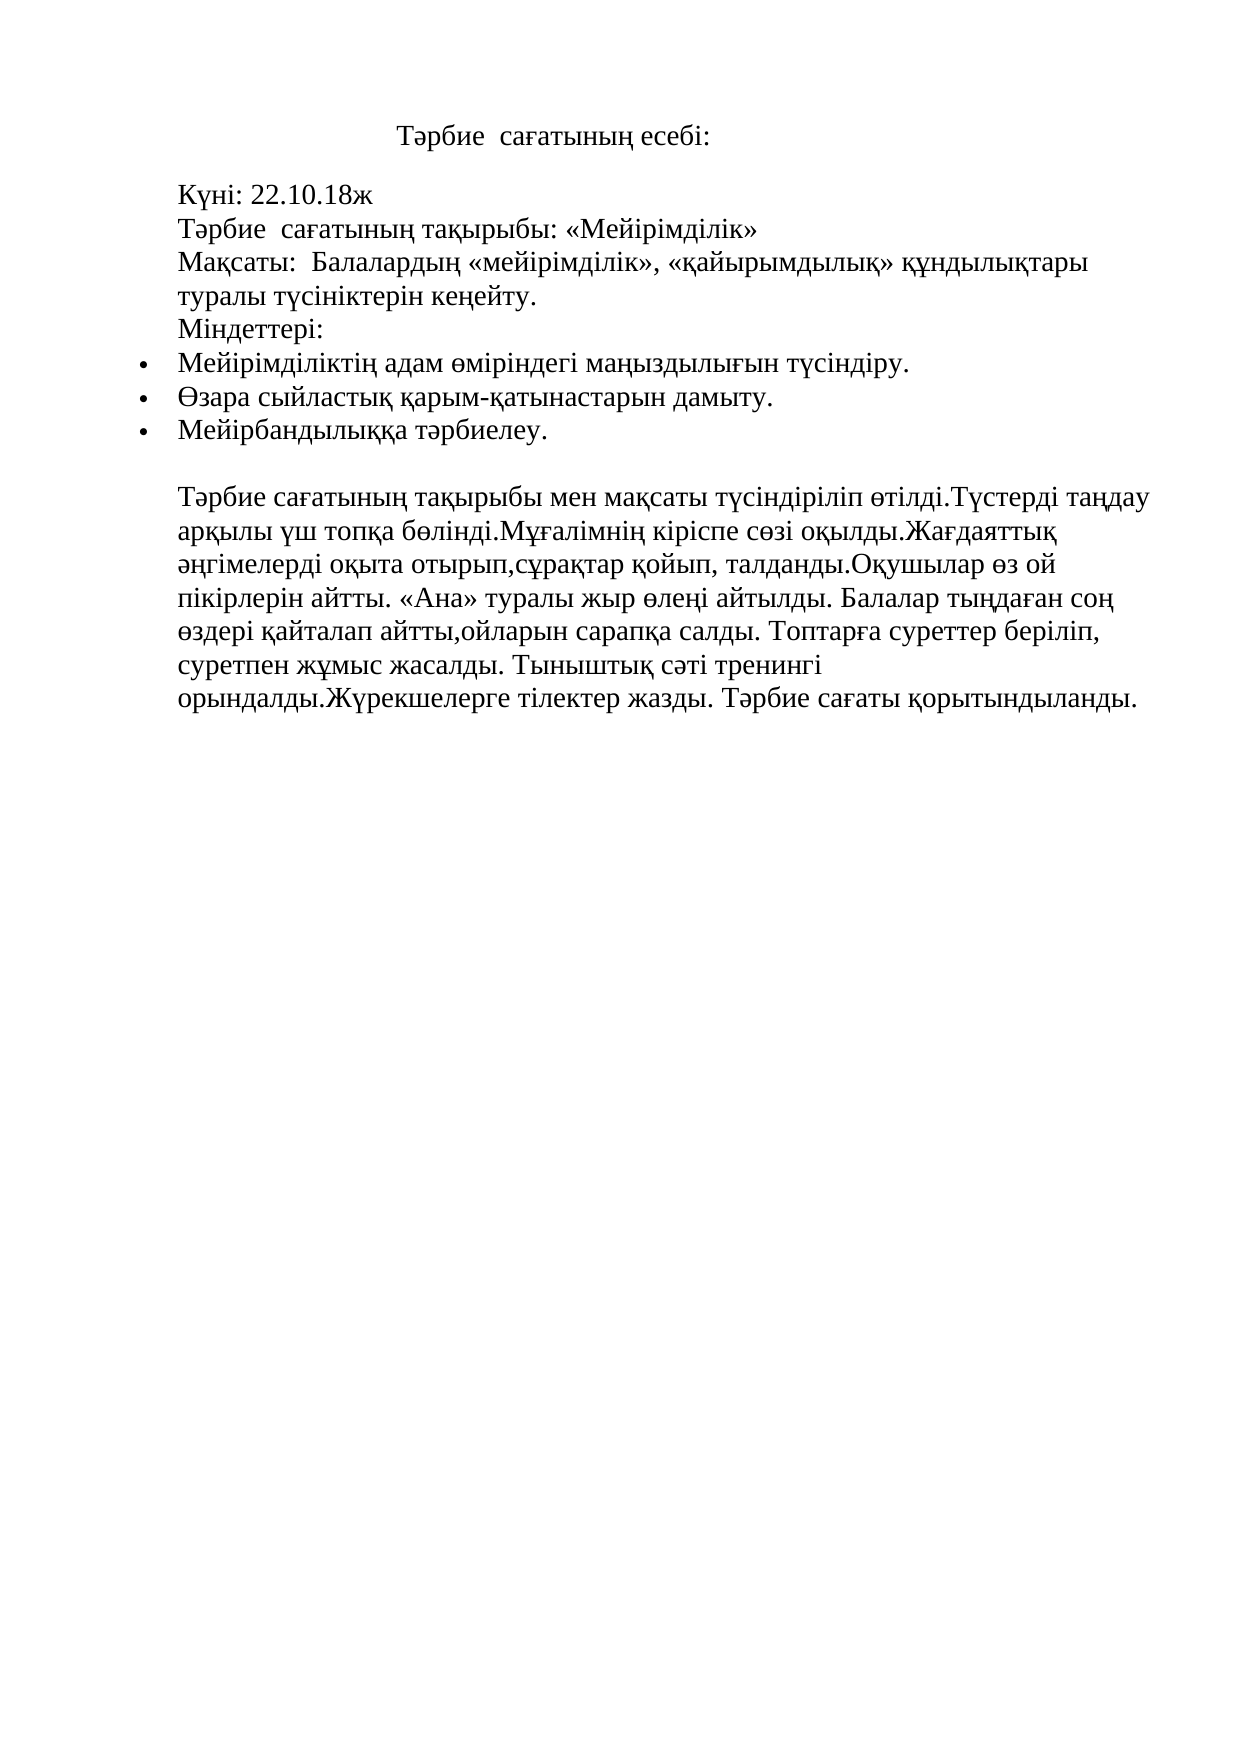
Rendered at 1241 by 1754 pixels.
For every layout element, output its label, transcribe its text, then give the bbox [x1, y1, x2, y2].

text Тәрбие сағатының тақырыбы: «Мейірімділік» [177, 211, 1152, 244]
text Күні: 22.10.18ж [177, 177, 1152, 211]
list Өзара сыйластық қарым-қатынастарын дамыту. [140, 379, 1152, 412]
text Міндеттері: [177, 312, 1152, 345]
text Мақсаты: Балалардың «мейірімділік», «қайырымдылық» құндылықтары туралы түсініктерін кеңейту. [177, 244, 1152, 312]
text Тәрбие сағатының тақырыбы мен мақсаты түсіндіріліп өтілді.Түстерді таңдау арқылы үш топқа бөлінді.Мұғалімнің кіріспе сөзі оқылды.Жағдаяттық әңгімелерді оқыта отырып,сұрақтар қойып, талданды.Оқушылар өз ой пікірлерін айтты. «Ана» туралы жыр өлеңі айтылды. Балалар тыңдаған соң өздері қайталап айтты,ойларын сарапқа салды. Топтарға суреттер беріліп, суретпен жұмыс жасалды. Тыныштық сәті тренингі орындалды.Жүрекшелерге тілектер жазды. Тәрбие сағаты қорытындыланды. [177, 479, 1152, 714]
list Мейірбандылыққа тәрбиелеу. [140, 412, 1152, 446]
list Мейірімділіктің адам өміріндегі маңыздылығын түсіндіру. [140, 345, 1152, 379]
text Тәрбие сағатының есебі: [177, 118, 1152, 152]
